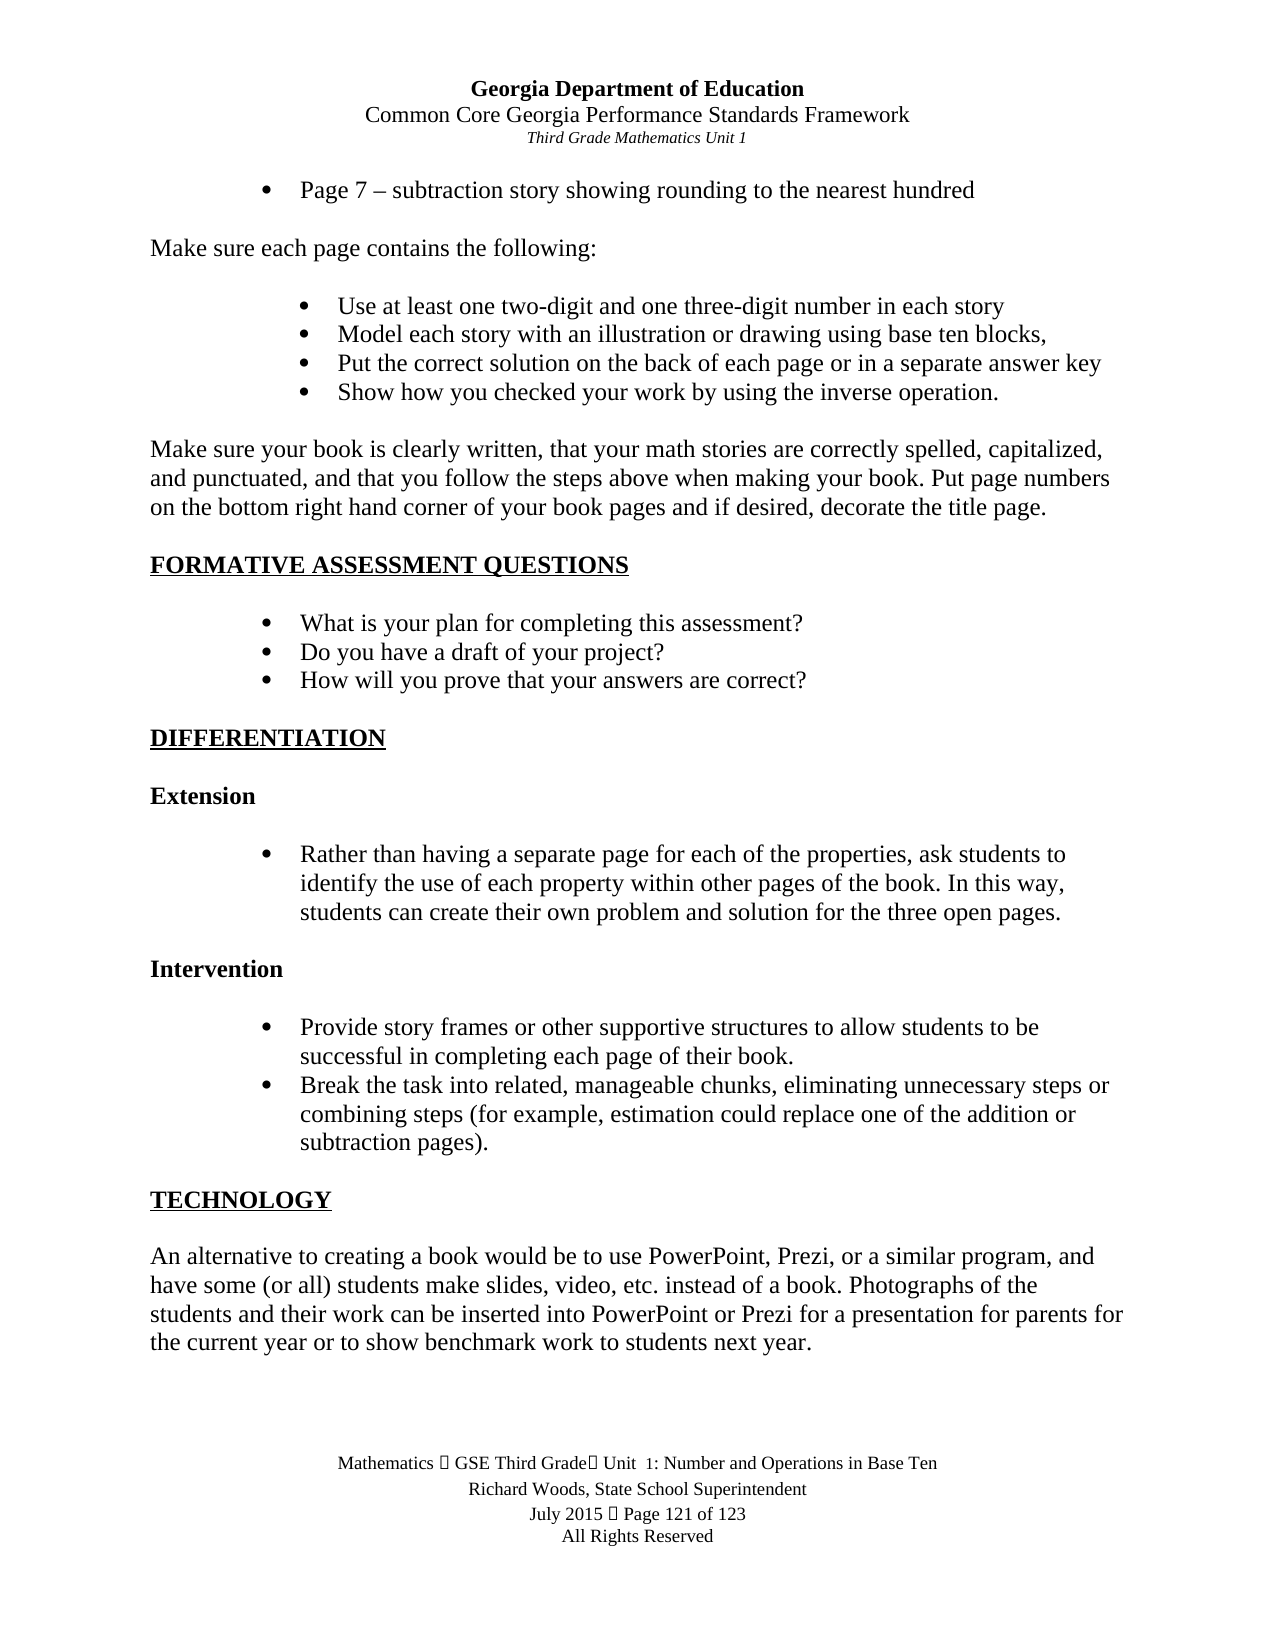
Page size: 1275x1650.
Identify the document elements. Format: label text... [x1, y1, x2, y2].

list Do you have a draft of your project? [262, 637, 1125, 665]
list Show how you checked your work by using the inverse operation. [300, 377, 1125, 406]
text Intervention [150, 954, 1125, 983]
text An alternative to creating a book would be to use PowerPoint, Prezi, or a similar program, and have some (or all) students make slides, video, etc. instead of a book. Photographs of the students and their work can be inserted into PowerPoint or Prezi for a presentation for parents for the current year or to show benchmark work to students next year. [150, 1241, 1125, 1356]
text FORMATIVE ASSESSMENT QUESTIONS [150, 550, 1125, 579]
text Extension [150, 781, 1125, 810]
list Provide story frames or other supportive structures to allow students to be successful in completing each page of their book. [262, 1012, 1125, 1070]
text TECHNOLOGY [150, 1185, 1125, 1214]
list Use at least one two-digit and one three-digit number in each story [300, 291, 1125, 319]
list What is your plan for completing this assessment? [262, 608, 1125, 637]
text Make sure your book is clearly written, that your math stories are correctly spelled, capitalized, and punctuated, and that you follow the steps above when making your book. Put page numbers on the bottom right hand corner of your book pages and if desired, decorate the title page. [150, 434, 1125, 521]
list Rather than having a separate page for each of the properties, ask students to identify the use of each property within other pages of the book. In this way, students can create their own problem and solution for the three open pages. [262, 839, 1125, 925]
list How will you prove that your answers are correct? [262, 665, 1125, 694]
list Page 7 – subtraction story showing rounding to the nearest hundred [262, 175, 1125, 204]
list Model each story with an illustration or drawing using base ten blocks, [300, 319, 1125, 348]
list Break the task into related, manageable chunks, eliminating unnecessary steps or combining steps (for example, estimation could replace one of the addition or subtraction pages). [262, 1070, 1125, 1156]
text DIFFERENTIATION [150, 723, 1125, 752]
text Make sure each page contains the following: [150, 233, 1125, 262]
list Put the correct solution on the back of each page or in a separate answer key [300, 348, 1125, 377]
